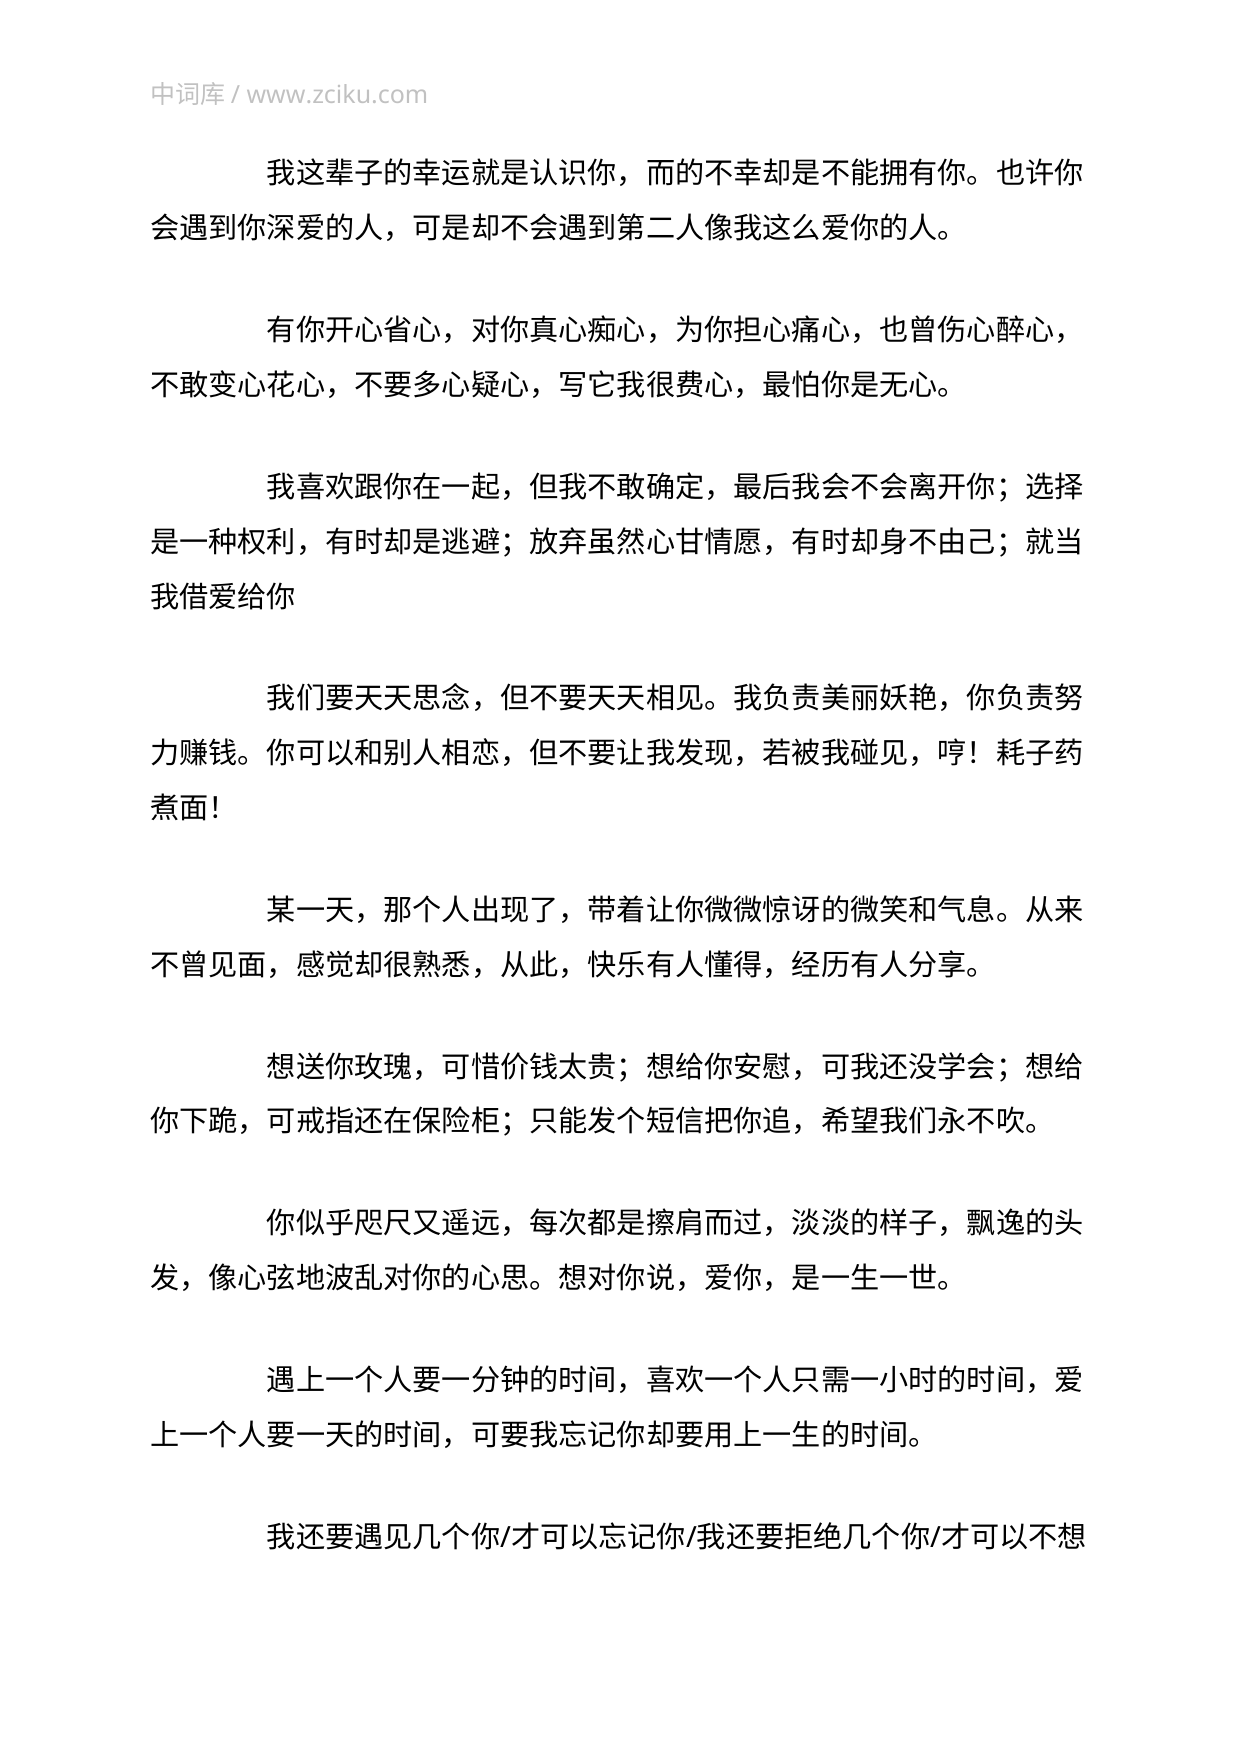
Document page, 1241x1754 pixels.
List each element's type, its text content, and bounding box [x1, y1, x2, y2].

text 我这辈子的幸运就是认识你，而的不幸却是不能拥有你。也许你会遇到你深爱的人，可是却不会遇到第二人像我这么爱你的人。 [150, 150, 1090, 247]
text 你似乎咫尺又遥远，每次都是擦肩而过，淡淡的样子，飘逸的头发，像心弦地波乱对你的心思。想对你说，爱你，是一生一世。 [150, 1200, 1090, 1297]
text 想送你玫瑰，可惜价钱太贵；想给你安慰，可我还没学会；想给你下跪，可戒指还在保险柜；只能发个短信把你追，希望我们永不吹。 [150, 1043, 1090, 1140]
text 我们要天天思念，但不要天天相见。我负责美丽妖艳，你负责努力赚钱。你可以和别人相恋，但不要让我发现，若被我碰见，哼！耗子药煮面！ [150, 675, 1090, 827]
text 遇上一个人要一分钟的时间，喜欢一个人只需一小时的时间，爱上一个人要一天的时间，可要我忘记你却要用上一生的时间。 [150, 1356, 1090, 1454]
text 某一天，那个人出现了，带着让你微微惊讶的微笑和气息。从来不曾见面，感觉却很熟悉，从此，快乐有人懂得，经历有人分享。 [150, 886, 1090, 984]
text 我喜欢跟你在一起，但我不敢确定，最后我会不会离开你；选择是一种权利，有时却是逃避；放弃虽然心甘情愿，有时却身不由己；就当我借爱给你 [150, 463, 1090, 615]
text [150, 1513, 1090, 1556]
text 有你开心省心，对你真心痴心，为你担心痛心，也曾伤心醉心，不敢变心花心，不要多心疑心，写它我很费心，最怕你是无心。 [150, 307, 1090, 404]
